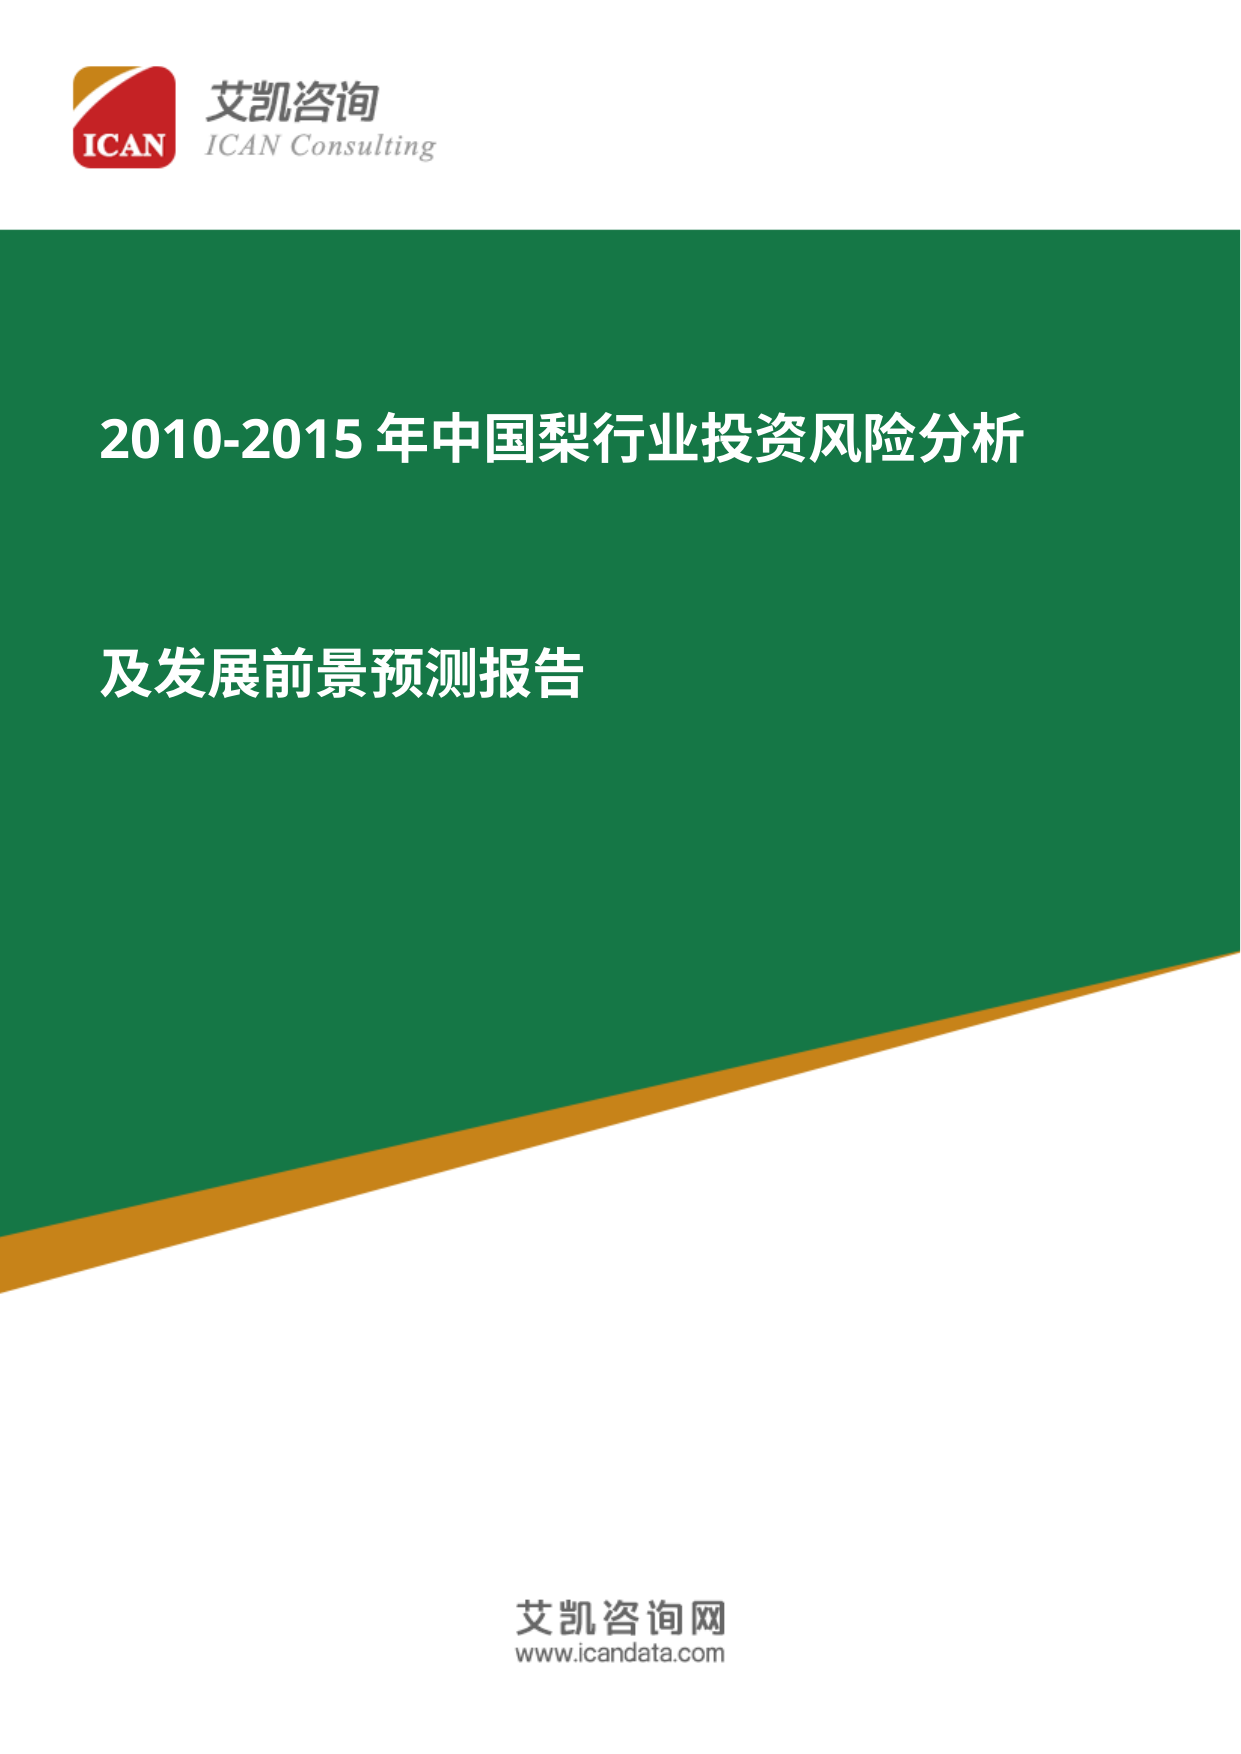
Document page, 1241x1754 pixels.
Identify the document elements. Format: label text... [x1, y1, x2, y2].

subtitle 2010-2015年中国梨行业投资风险分析及发展前景预测报告 [99, 386, 1053, 718]
picture [0, 5, 1241, 1754]
